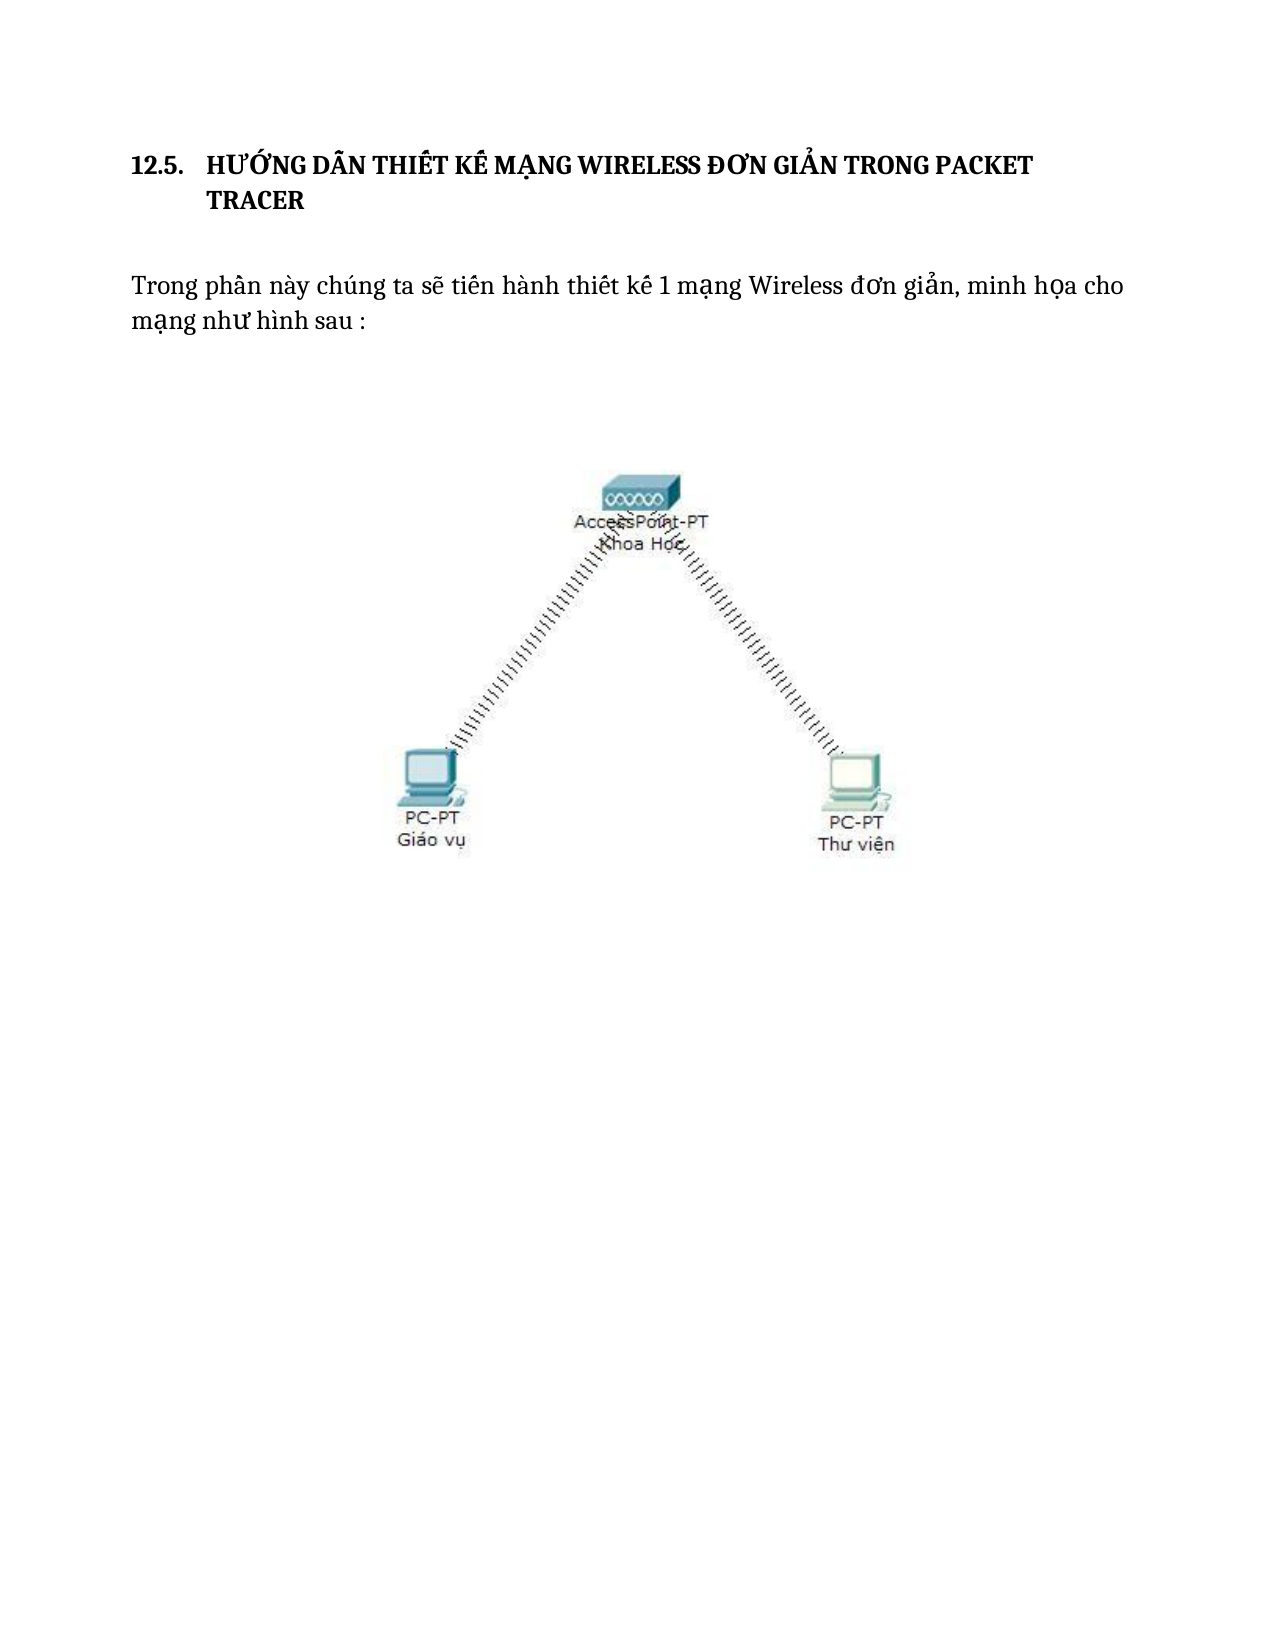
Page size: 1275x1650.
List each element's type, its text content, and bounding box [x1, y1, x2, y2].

list HƯỚNG DẪN THIẾT KẾ MẠNG WIRELESS ĐƠN GIẢN TRONG PACKET TRACER [131, 150, 1092, 216]
text Trong phần này chúng ta sẽ tiến hành thiết kế 1 mạng Wireless đơn giản, minh họa cho mạng như hình sau : [131, 270, 1125, 336]
picture [233, 345, 1061, 998]
